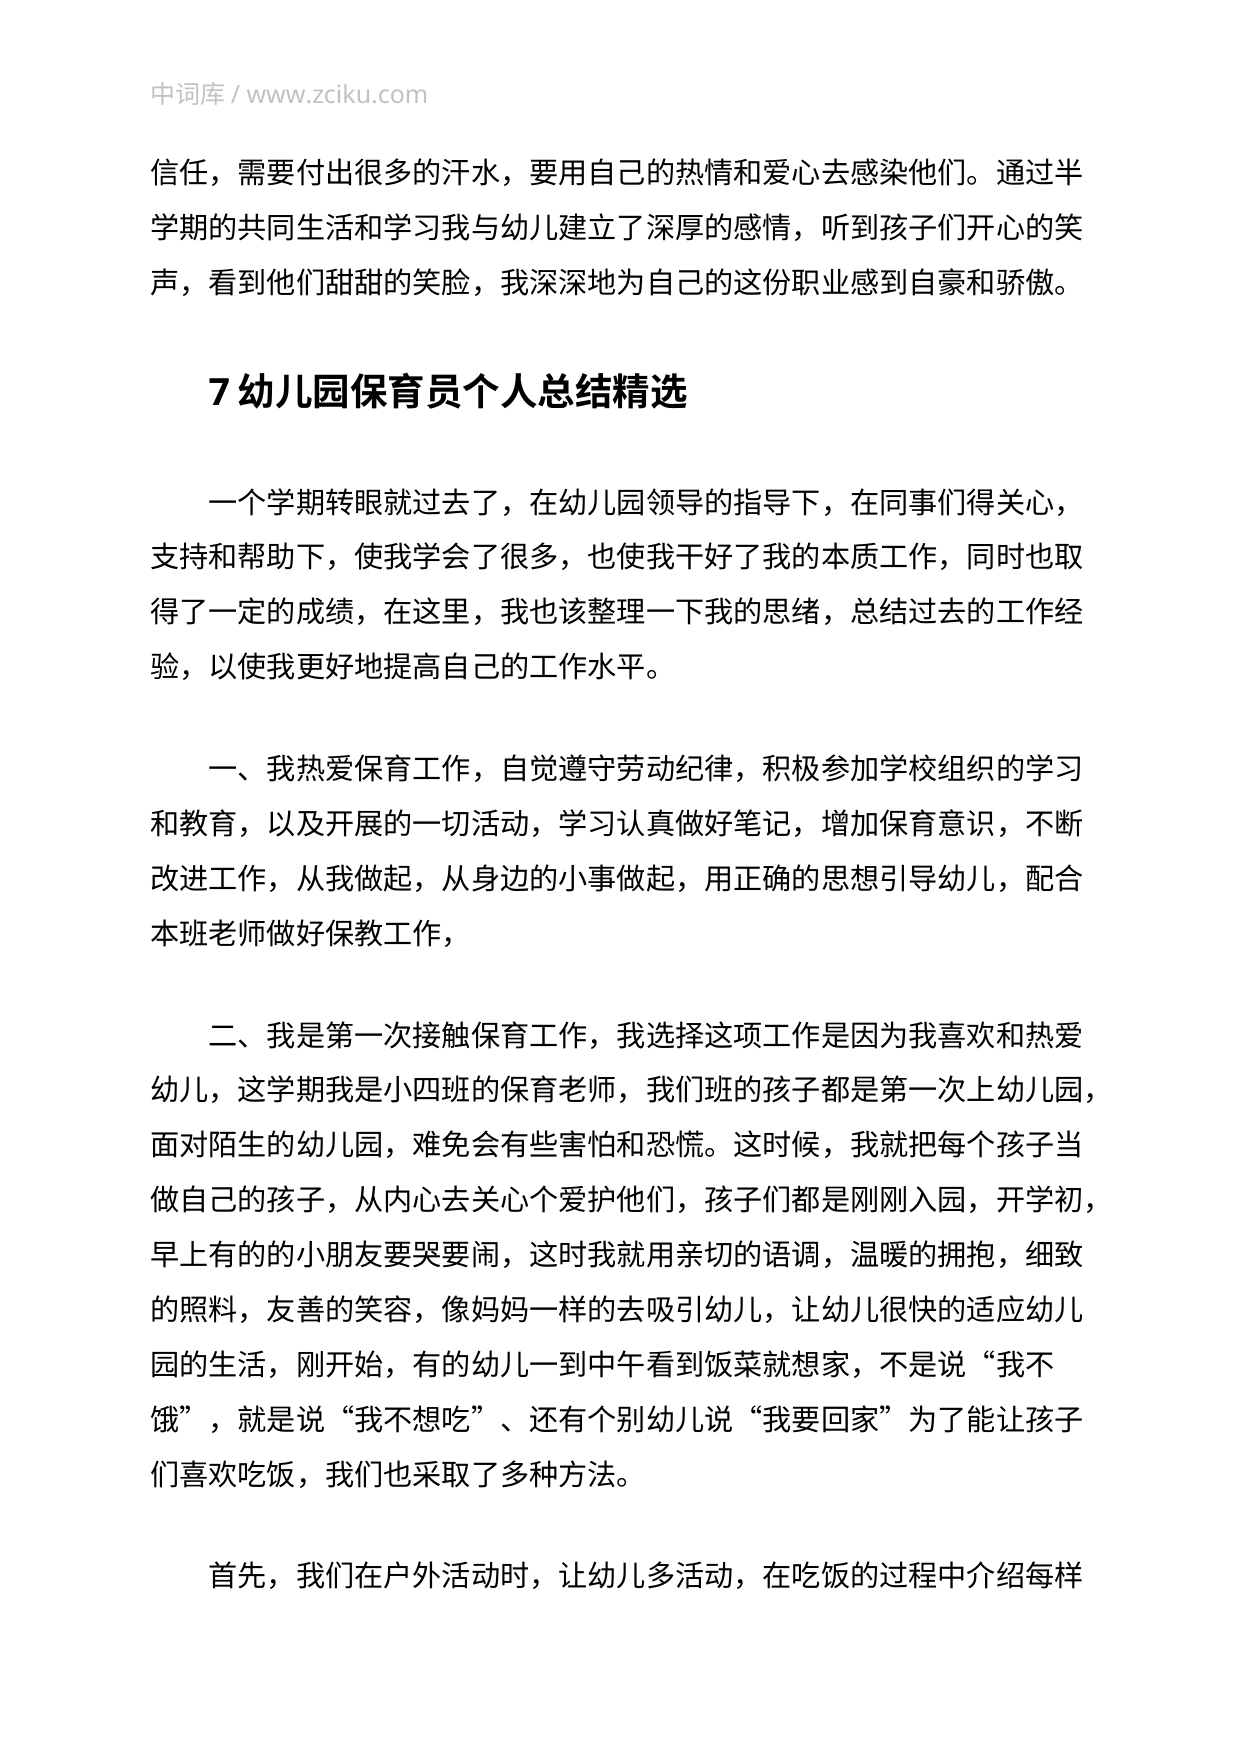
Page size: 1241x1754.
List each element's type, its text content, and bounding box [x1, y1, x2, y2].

text 7幼儿园保育员个人总结精选 [150, 362, 1090, 416]
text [150, 1553, 1090, 1595]
text 一、我热爱保育工作，自觉遵守劳动纪律，积极参加学校组织的学习和教育，以及开展的一切活动，学习认真做好笔记，增加保育意识，不断改进工作，从我做起，从身边的小事做起，用正确的思想引导幼儿，配合本班老师做好保教工作， [150, 746, 1090, 953]
text 二、我是第一次接触保育工作，我选择这项工作是因为我喜欢和热爱幼儿，这学期我是小四班的保育老师，我们班的孩子都是第一次上幼儿园，面对陌生的幼儿园，难免会有些害怕和恐慌。这时候，我就把每个孩子当做自己的孩子，从内心去关心个爱护他们，孩子们都是刚刚入园，开学初，早上有的的小朋友要哭要闹，这时我就用亲切的语调，温暖的拥抱，细致的照料，友善的笑容，像妈妈一样的去吸引幼儿，让幼儿很快的适应幼儿园的生活，刚开始，有的幼儿一到中午看到饭菜就想家，不是说“我不饿”，就是说“我不想吃”、还有个别幼儿说“我要回家”为了能让孩子们喜欢吃饭，我们也采取了多种方法。 [150, 1012, 1090, 1493]
text 一个学期转眼就过去了，在幼儿园领导的指导下，在同事们得关心，支持和帮助下，使我学会了很多，也使我干好了我的本质工作，同时也取得了一定的成绩，在这里，我也该整理一下我的思绪，总结过去的工作经验，以使我更好地提高自己的工作水平。 [150, 479, 1090, 686]
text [150, 150, 1090, 302]
